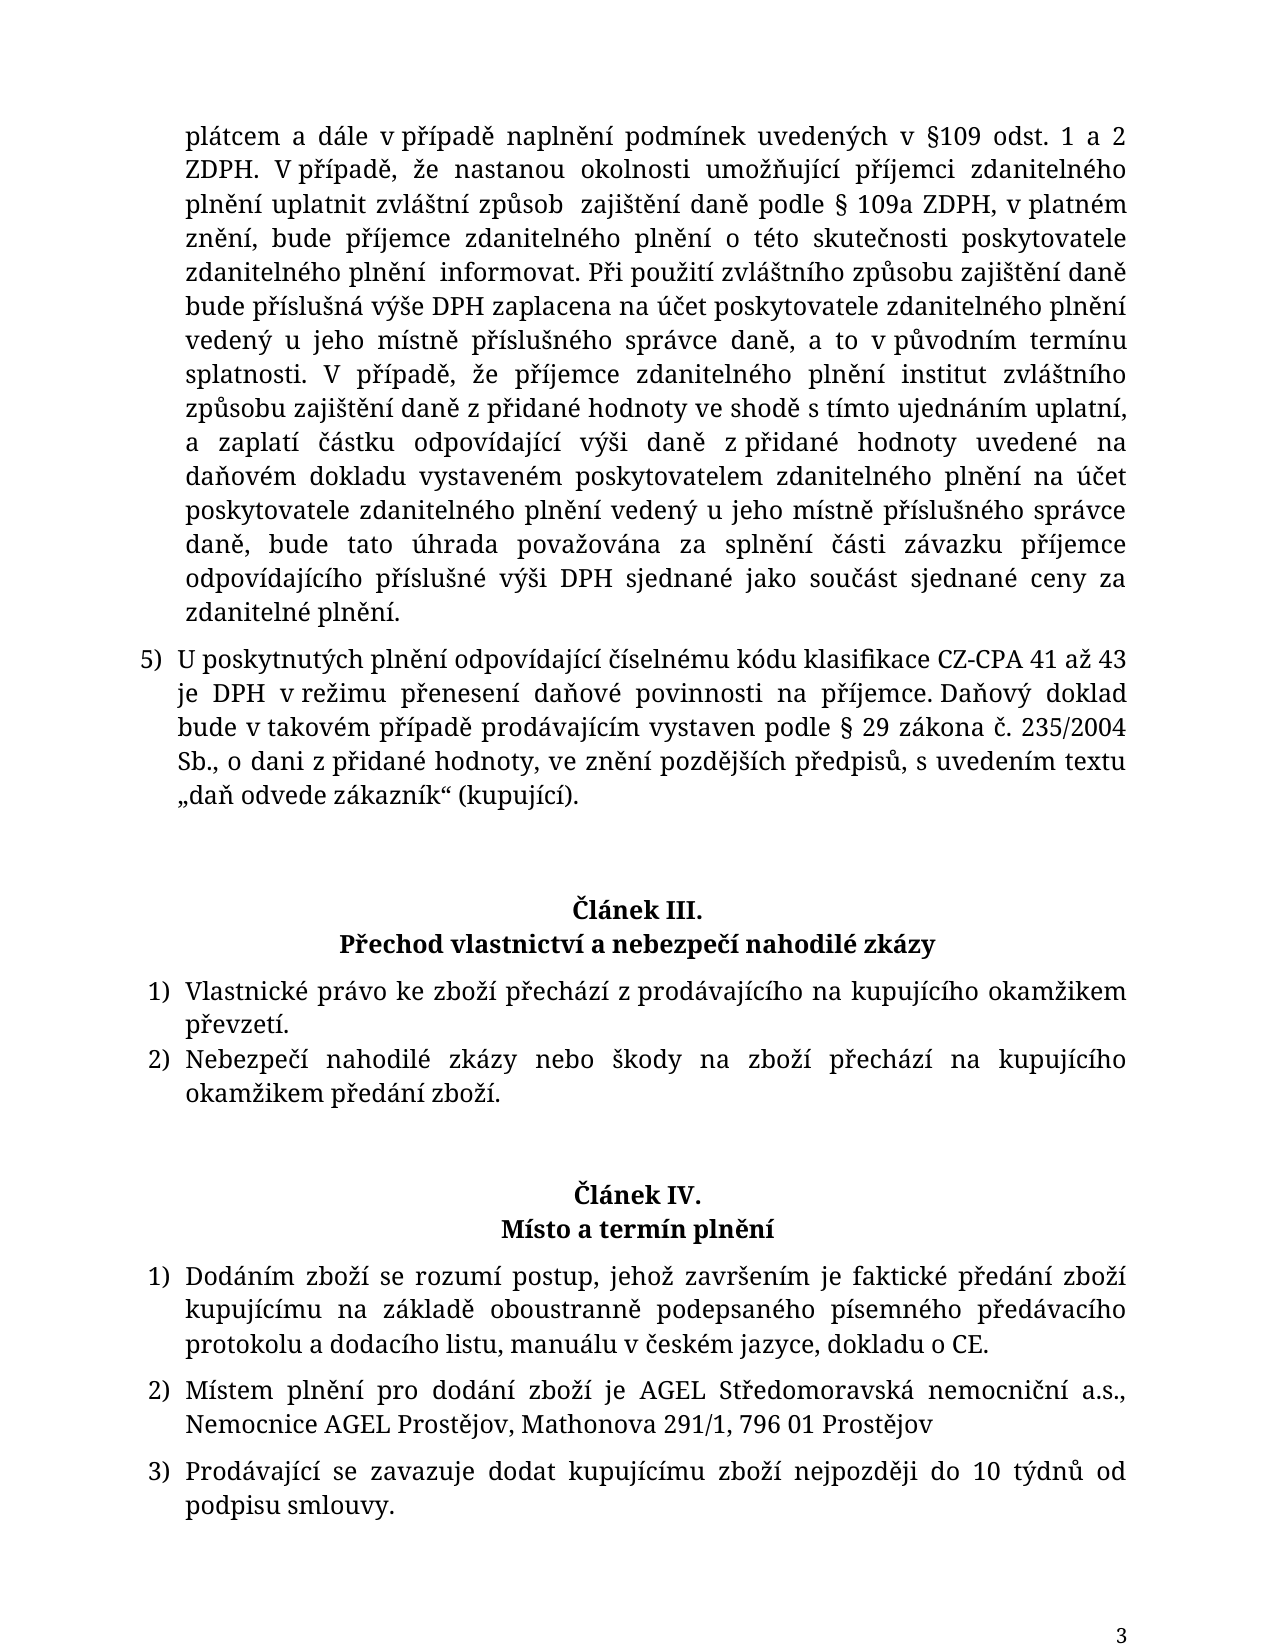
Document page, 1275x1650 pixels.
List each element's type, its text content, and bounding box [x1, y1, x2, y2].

text Přechod vlastnictví a nebezpečí nahodilé zkázy [148, 927, 1127, 961]
text Místo a termín plnění [148, 1212, 1127, 1246]
list Vlastnické právo ke zboží přechází z prodávajícího na kupujícího okamžikem převzetí. [148, 973, 1127, 1041]
list U poskytnutých plnění odpovídající číselnému kódu klasifikace CZ-CPA 41 až 43 je DPH v režimu přenesení daňové povinnosti na příjemce. Daňový doklad bude v takovém případě prodávajícím vystaven podle § 29 zákona č. 235/2004 Sb., o dani z přidané hodnoty, ve znění pozdějších předpisů, s uvedením textu „daň odvede zákazník“ (kupující). [140, 642, 1127, 812]
list Dodáním zboží se rozumí postup, jehož završením je faktické předání zboží kupujícímu na základě oboustranně podepsaného písemného předávacího protokolu a dodacího listu, manuálu v českém jazyce, dokladu o CE. [148, 1258, 1127, 1360]
subtitle Článek III. [148, 892, 1127, 927]
list Místem plnění pro dodání zboží je AGEL Středomoravská nemocniční a.s., Nemocnice AGEL Prostějov, Mathonova 291/1, 796 01 Prostějov [148, 1373, 1127, 1441]
list Nebezpečí nahodilé zkázy nebo škody na zboží přechází na kupujícího okamžikem předání zboží. [148, 1041, 1127, 1109]
text Článek IV. [148, 1177, 1127, 1212]
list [148, 118, 1127, 629]
list Prodávající se zavazuje dodat kupujícímu zboží nejpozději do 10 týdnů od podpisu smlouvy. [148, 1453, 1127, 1522]
